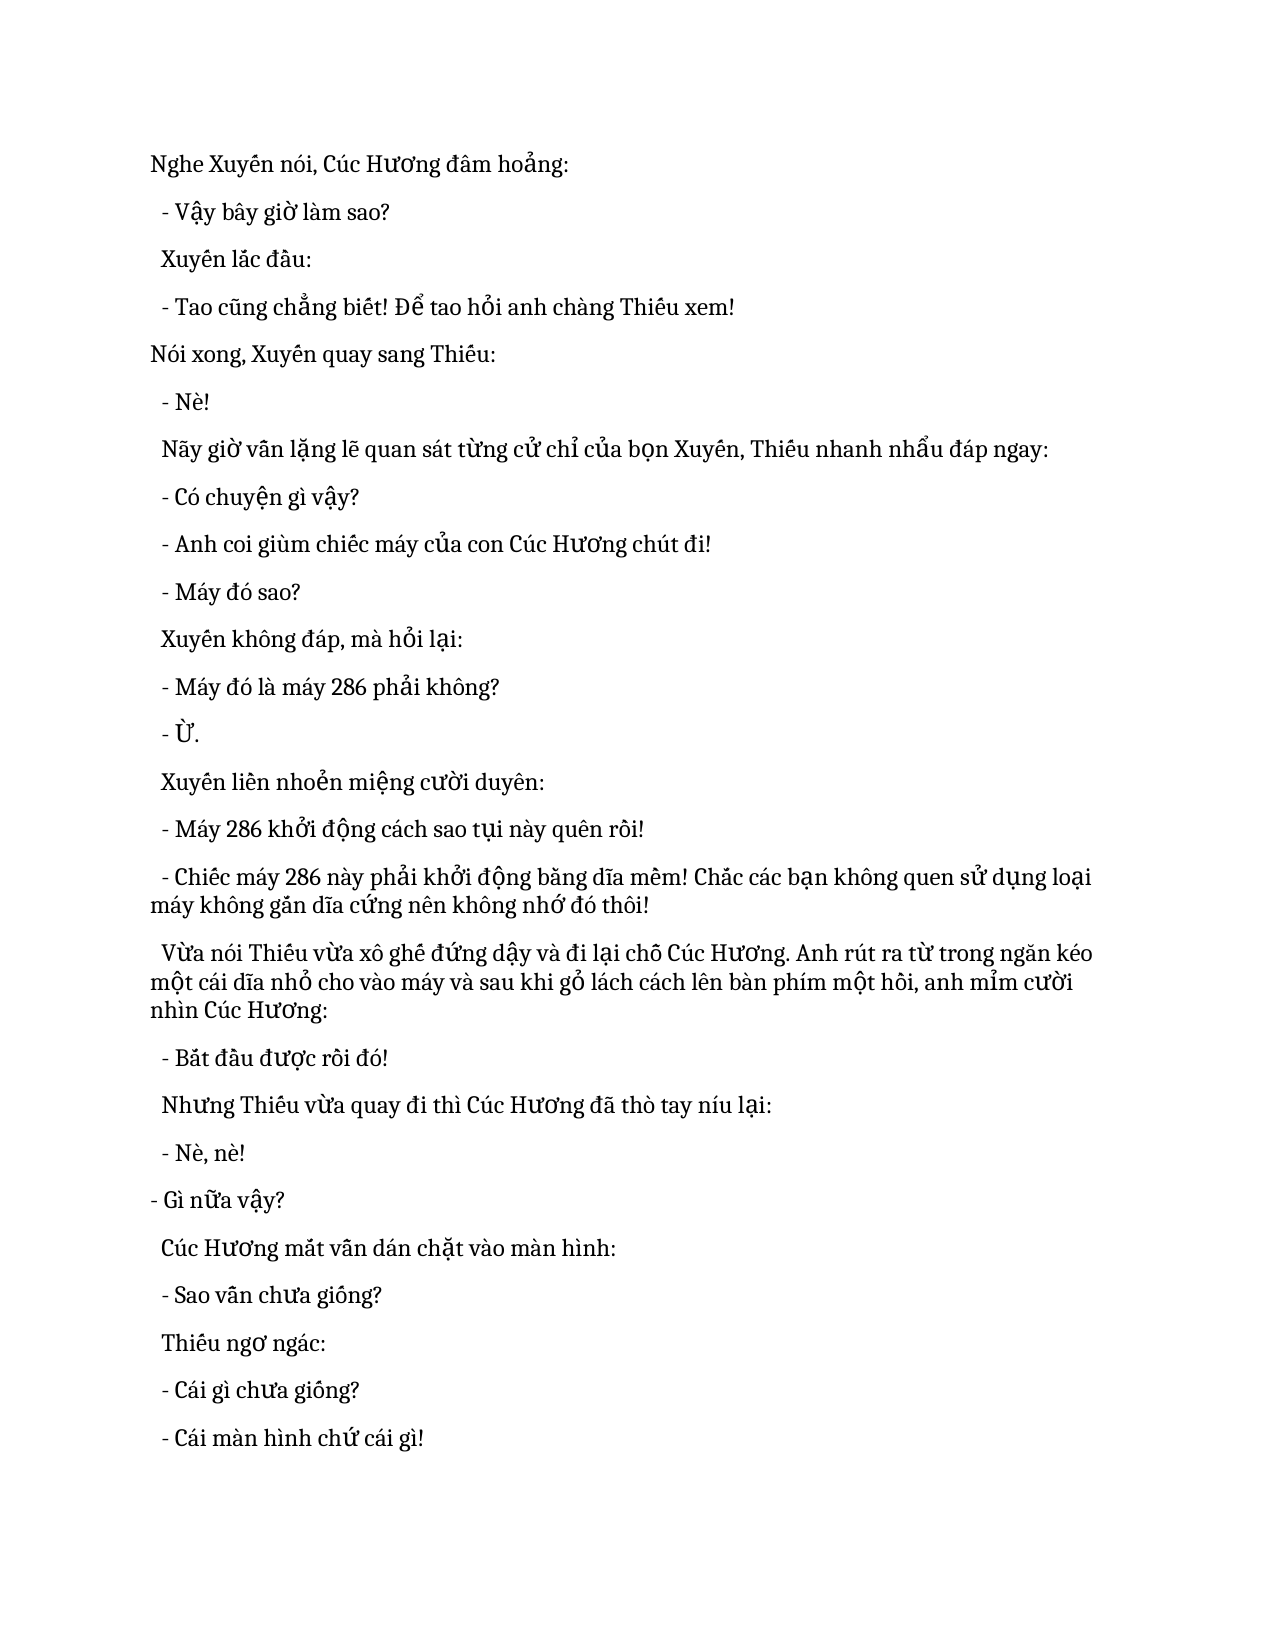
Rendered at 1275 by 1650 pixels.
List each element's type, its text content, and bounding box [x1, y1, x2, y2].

text - Nè! [150, 387, 1125, 416]
text - Tao cũng chẳng biết! Để tao hỏi anh chàng Thiếu xem! [150, 292, 1125, 321]
text - Cái màn hình chứ cái gì! [150, 1424, 1125, 1452]
text Nhưng Thiếu vừa quay đi thì Cúc Hương đã thò tay níu lại: [150, 1091, 1125, 1120]
text - Gì nữa vậy? [150, 1186, 1125, 1215]
text - Cái gì chưa giống? [150, 1376, 1125, 1405]
text - Máy đó sao? [150, 577, 1125, 606]
text - Vậy bây giờ làm sao? [150, 197, 1125, 226]
text Cúc Hương mắt vẫn dán chặt vào màn hình: [150, 1234, 1125, 1262]
text - Anh coi giùm chiếc máy của con Cúc Hương chút đi! [150, 530, 1125, 559]
text - Có chuyện gì vậy? [150, 482, 1125, 511]
text - Máy đó là máy 286 phải không? [150, 672, 1125, 701]
text - Chiếc máy 286 này phải khởi động bằng dĩa mềm! Chắc các bạn không quen sử dụng loại máy không gắn dĩa cứng nên không nhớ đó thôi! [150, 862, 1125, 920]
text - Ừ. [150, 720, 1125, 749]
text Thiếu ngơ ngác: [150, 1329, 1125, 1357]
text Vừa nói Thiếu vừa xô ghế đứng dậy và đi lại chỗ Cúc Hương. Anh rút ra từ trong ngăn kéo một cái dĩa nhỏ cho vào máy và sau khi gỏ lách cách lên bàn phím một hồi, anh mỉm cười nhìn Cúc Hương: [150, 939, 1125, 1025]
text - Nè, nè! [150, 1139, 1125, 1167]
text - Bắt đầu được rồi đó! [150, 1044, 1125, 1072]
text Nghe Xuyến nói, Cúc Hương đâm hoảng: [150, 150, 1125, 179]
text Xuyến liền nhoẻn miệng cười duyên: [150, 767, 1125, 796]
text Nói xong, Xuyến quay sang Thiếu: [150, 340, 1125, 369]
text Xuyến không đáp, mà hỏi lại: [150, 625, 1125, 654]
text Xuyến lắc đầu: [150, 245, 1125, 274]
text Nãy giờ vẫn lặng lẽ quan sát từng cử chỉ của bọn Xuyến, Thiếu nhanh nhẩu đáp ngay: [150, 435, 1125, 464]
text - Máy 286 khởi động cách sao tụi này quên rồi! [150, 815, 1125, 844]
text - Sao vẫn chưa giống? [150, 1281, 1125, 1310]
